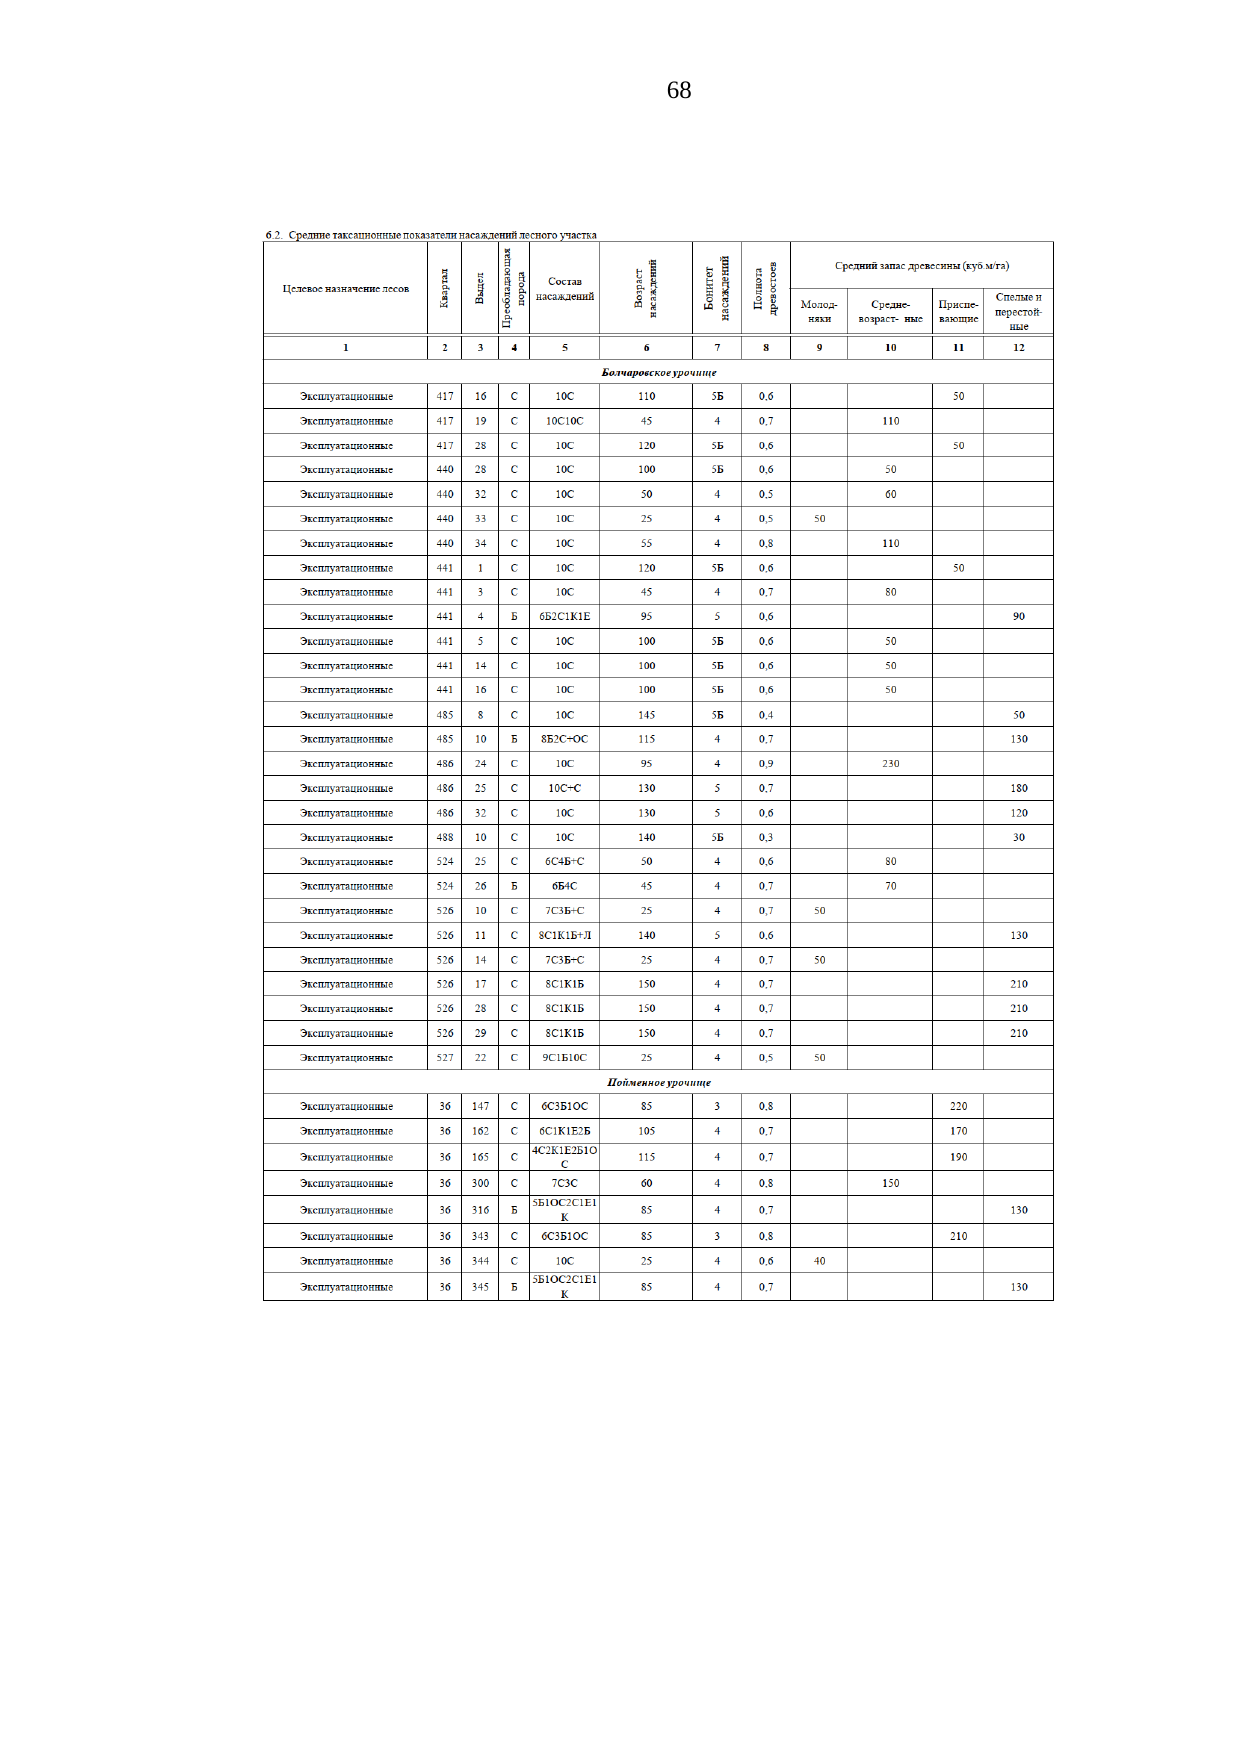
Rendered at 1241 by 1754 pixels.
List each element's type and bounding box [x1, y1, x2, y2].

picture [177, 118, 1182, 1538]
